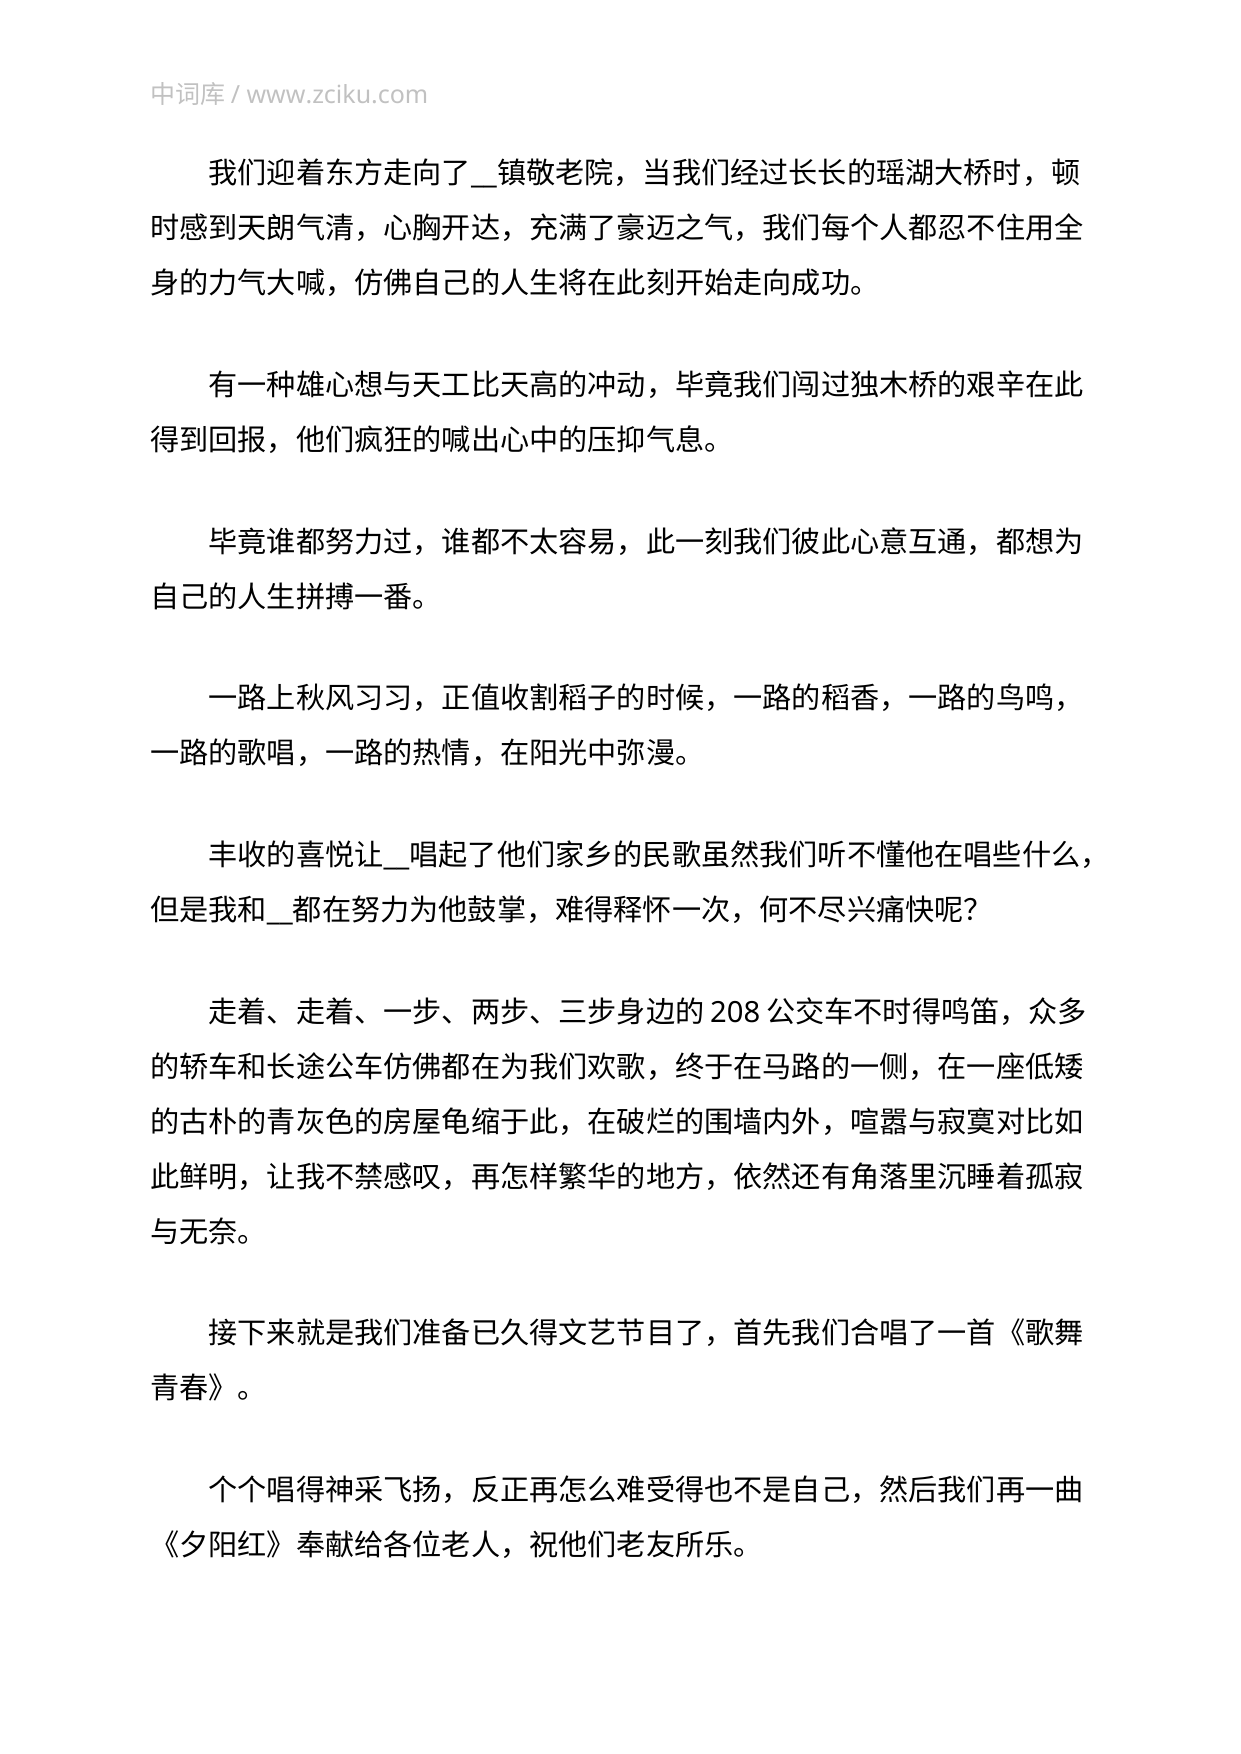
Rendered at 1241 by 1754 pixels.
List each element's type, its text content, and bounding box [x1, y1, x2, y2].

text 走着、走着、一步、两步、三步身边的208公交车不时得鸣笛，众多的轿车和长途公车仿佛都在为我们欢歌，终于在马路的一侧，在一座低矮的古朴的青灰色的房屋龟缩于此，在破烂的围墙内外，喧嚣与寂寞对比如此鲜明，让我不禁感叹，再怎样繁华的地方，依然还有角落里沉睡着孤寂与无奈。 [150, 989, 1090, 1251]
text 个个唱得神采飞扬，反正再怎么难受得也不是自己，然后我们再一曲《夕阳红》奉献给各位老人，祝他们老友所乐。 [150, 1467, 1090, 1564]
text 我们迎着东方走向了__镇敬老院，当我们经过长长的瑶湖大桥时，顿时感到天朗气清，心胸开达，充满了豪迈之气，我们每个人都忍不住用全身的力气大喊，仿佛自己的人生将在此刻开始走向成功。 [150, 150, 1090, 302]
text 丰收的喜悦让__唱起了他们家乡的民歌虽然我们听不懂他在唱些什么，但是我和__都在努力为他鼓掌，难得释怀一次，何不尽兴痛快呢？ [150, 832, 1090, 929]
text 接下来就是我们准备已久得文艺节目了，首先我们合唱了一首《歌舞青春》。 [150, 1310, 1090, 1407]
text 有一种雄心想与天工比天高的冲动，毕竟我们闯过独木桥的艰辛在此得到回报，他们疯狂的喊出心中的压抑气息。 [150, 362, 1090, 459]
text 一路上秋风习习，正值收割稻子的时候，一路的稻香，一路的鸟鸣，一路的歌唱，一路的热情，在阳光中弥漫。 [150, 675, 1090, 772]
text 毕竟谁都努力过，谁都不太容易，此一刻我们彼此心意互通，都想为自己的人生拼搏一番。 [150, 518, 1090, 616]
